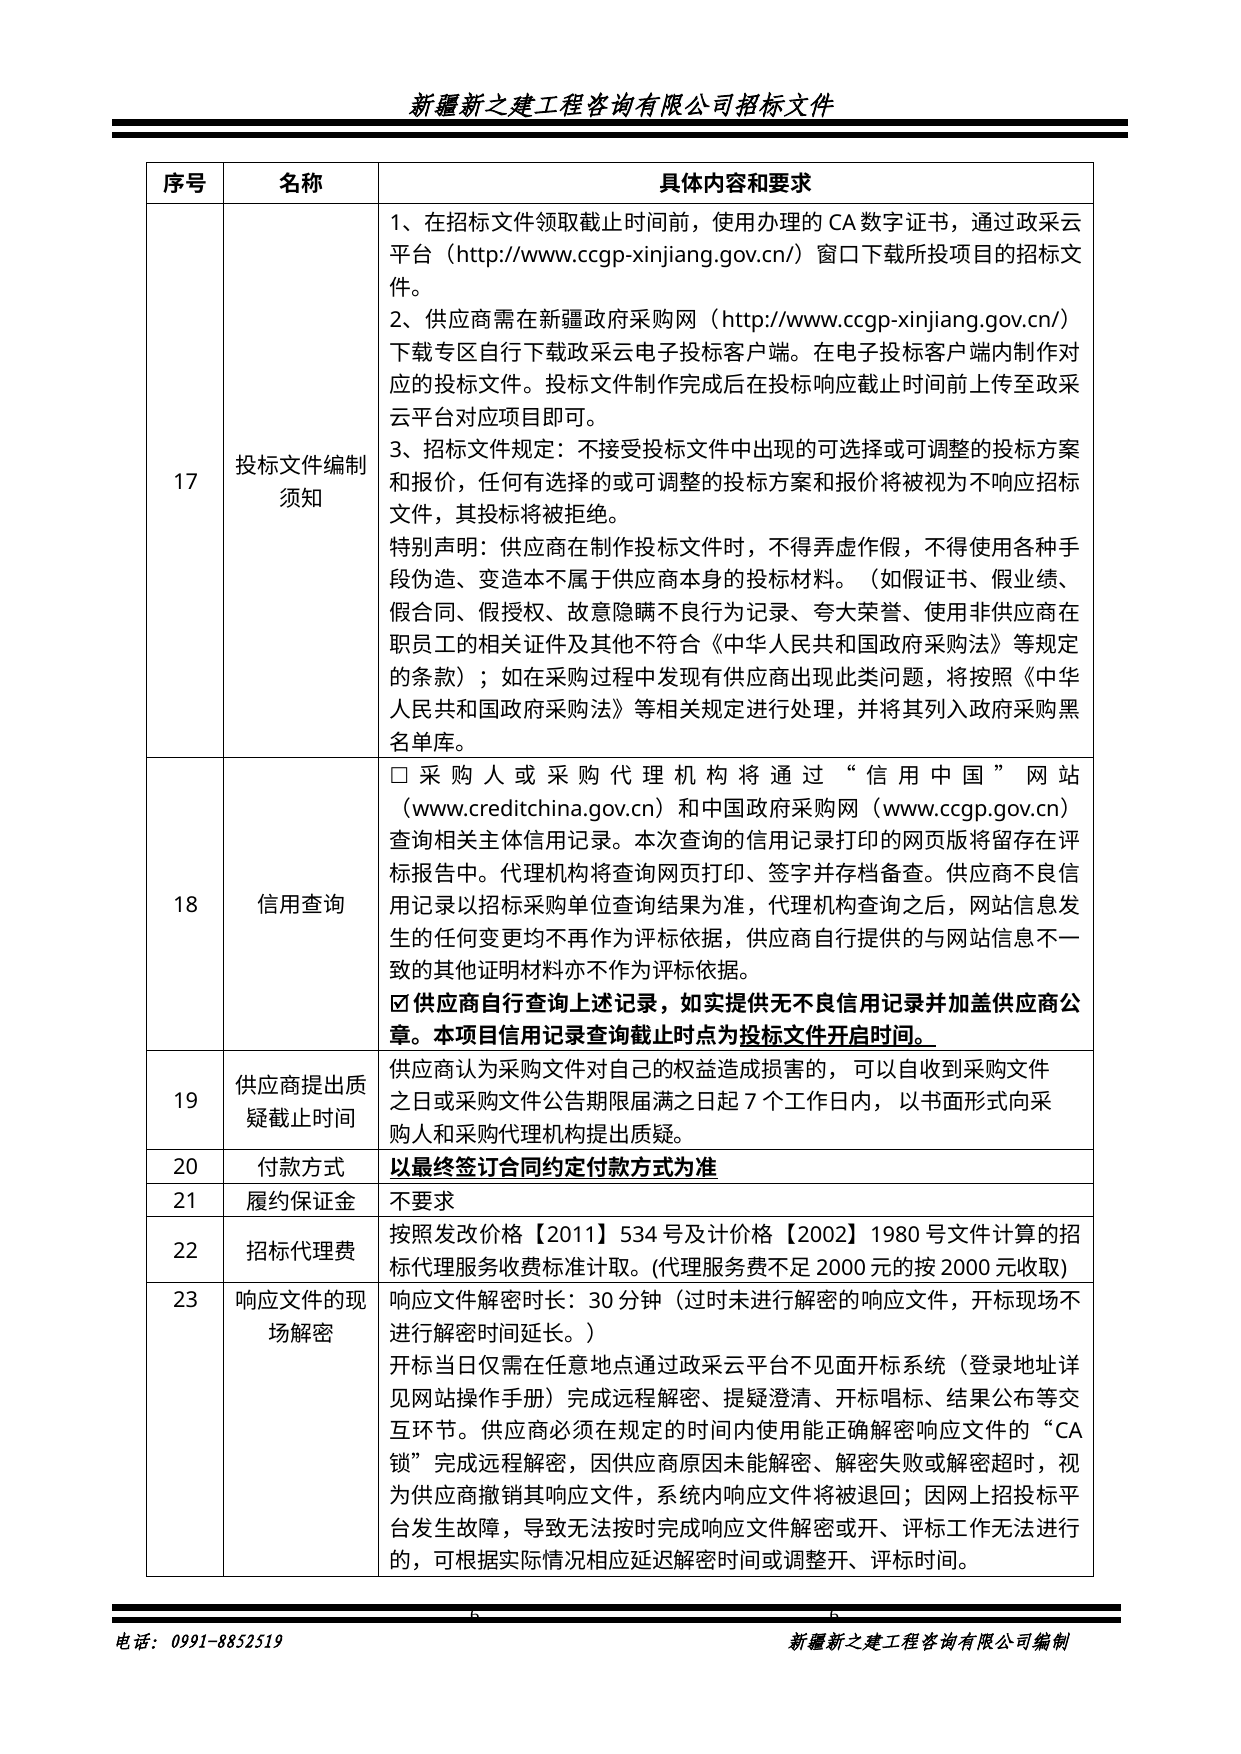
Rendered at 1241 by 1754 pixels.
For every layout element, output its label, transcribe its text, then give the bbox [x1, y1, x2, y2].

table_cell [379, 1283, 1093, 1576]
table_cell 不要求 [379, 1184, 1093, 1216]
table_header 序号 [147, 163, 223, 203]
table_cell 17 [147, 204, 223, 757]
table_header 名称 [224, 163, 378, 203]
table_cell 招标代理费 [224, 1217, 378, 1282]
table_cell 履约保证金 [224, 1184, 378, 1216]
table_cell 19 [147, 1051, 223, 1149]
table_header 具体内容和要求 [379, 163, 1093, 203]
table_cell 供应商认为采购文件对自己的权益造成损害的， 可以自收到采购文件 之日或采购文件公告期限届满之日起 7 个工作日内， 以书面形式向采 购人和采购代理机构提出质疑。 [379, 1051, 1093, 1149]
table_cell 以最终签订合同约定付款方式为准 [379, 1150, 1093, 1182]
table_cell 供应商提出质疑截止时间 [224, 1051, 378, 1149]
table_cell 信用查询 [224, 758, 378, 1050]
table_cell 响应文件的现场解密 [224, 1283, 378, 1576]
table_cell 22 [147, 1217, 223, 1282]
table_cell 投标文件编制须知 [224, 204, 378, 757]
table_cell 按照发改价格【2011】534号及计价格【2002】1980号文件计算的招标代理服务收费标准计取。(代理服务费不足2000元的按2000元收取) [379, 1217, 1093, 1282]
table_cell 18 [147, 758, 223, 1050]
table_cell 21 [147, 1184, 223, 1216]
table_cell 23 [147, 1283, 223, 1576]
table_cell 20 [147, 1150, 223, 1182]
table_cell 付款方式 [224, 1150, 378, 1182]
table_cell 采购人或采购代理机构将通过“信用中国”网站（www.creditchina.gov.cn）和中国政府采购网（www.ccgp.gov.cn）查询相关主体信用记录。本次查询的信用记录打印的网页版将留存在评标报告中。代理机构将查询网页打印、签字并存档备查。供应商不良信用记录以招标采购单位查询结果为准，代理机构查询之后，网站信息发生的任何变更均不再作为评标依据，供应商自行提供的与网站信息不一致的其他证明材料亦不作为评标依据。 供应商自行查询上述记录，如实提供无不良信用记录并加盖供应商公章。本项目信用记录查询截止时点为投标文件开启时间。 [379, 758, 1093, 1050]
table_cell 1、在招标文件领取截止时间前，使用办理的CA数字证书，通过政采云平台（http://www.ccgp-xinjiang.gov.cn/）窗口下载所投项目的招标文件。 2、供应商需在新疆政府采购网（http://www.ccgp-xinjiang.gov.cn/）下载专区自行下载政采云电子投标客户端。在电子投标客户端内制作对应的投标文件。投标文件制作完成后在投标响应截止时间前上传至政采云平台对应项目即可。 3、招标文件规定：不接受投标文件中出现的可选择或可调整的投标方案和报价，任何有选择的或可调整的投标方案和报价将被视为不响应招标文件，其投标将被拒绝。 特别声明：供应商在制作投标文件时，不得弄虚作假，不得使用各种手段伪造、变造本不属于供应商本身的投标材料。（如假证书、假业绩、假合同、假授权、故意隐瞒不良行为记录、夸大荣誉、使用非供应商在职员工的相关证件及其他不符合《中华人民共和国政府采购法》等规定的条款）；如在采购过程中发现有供应商出现此类问题，将按照《中华人民共和国政府采购法》等相关规定进行处理，并将其列入政府采购黑名单库。 [379, 204, 1093, 757]
